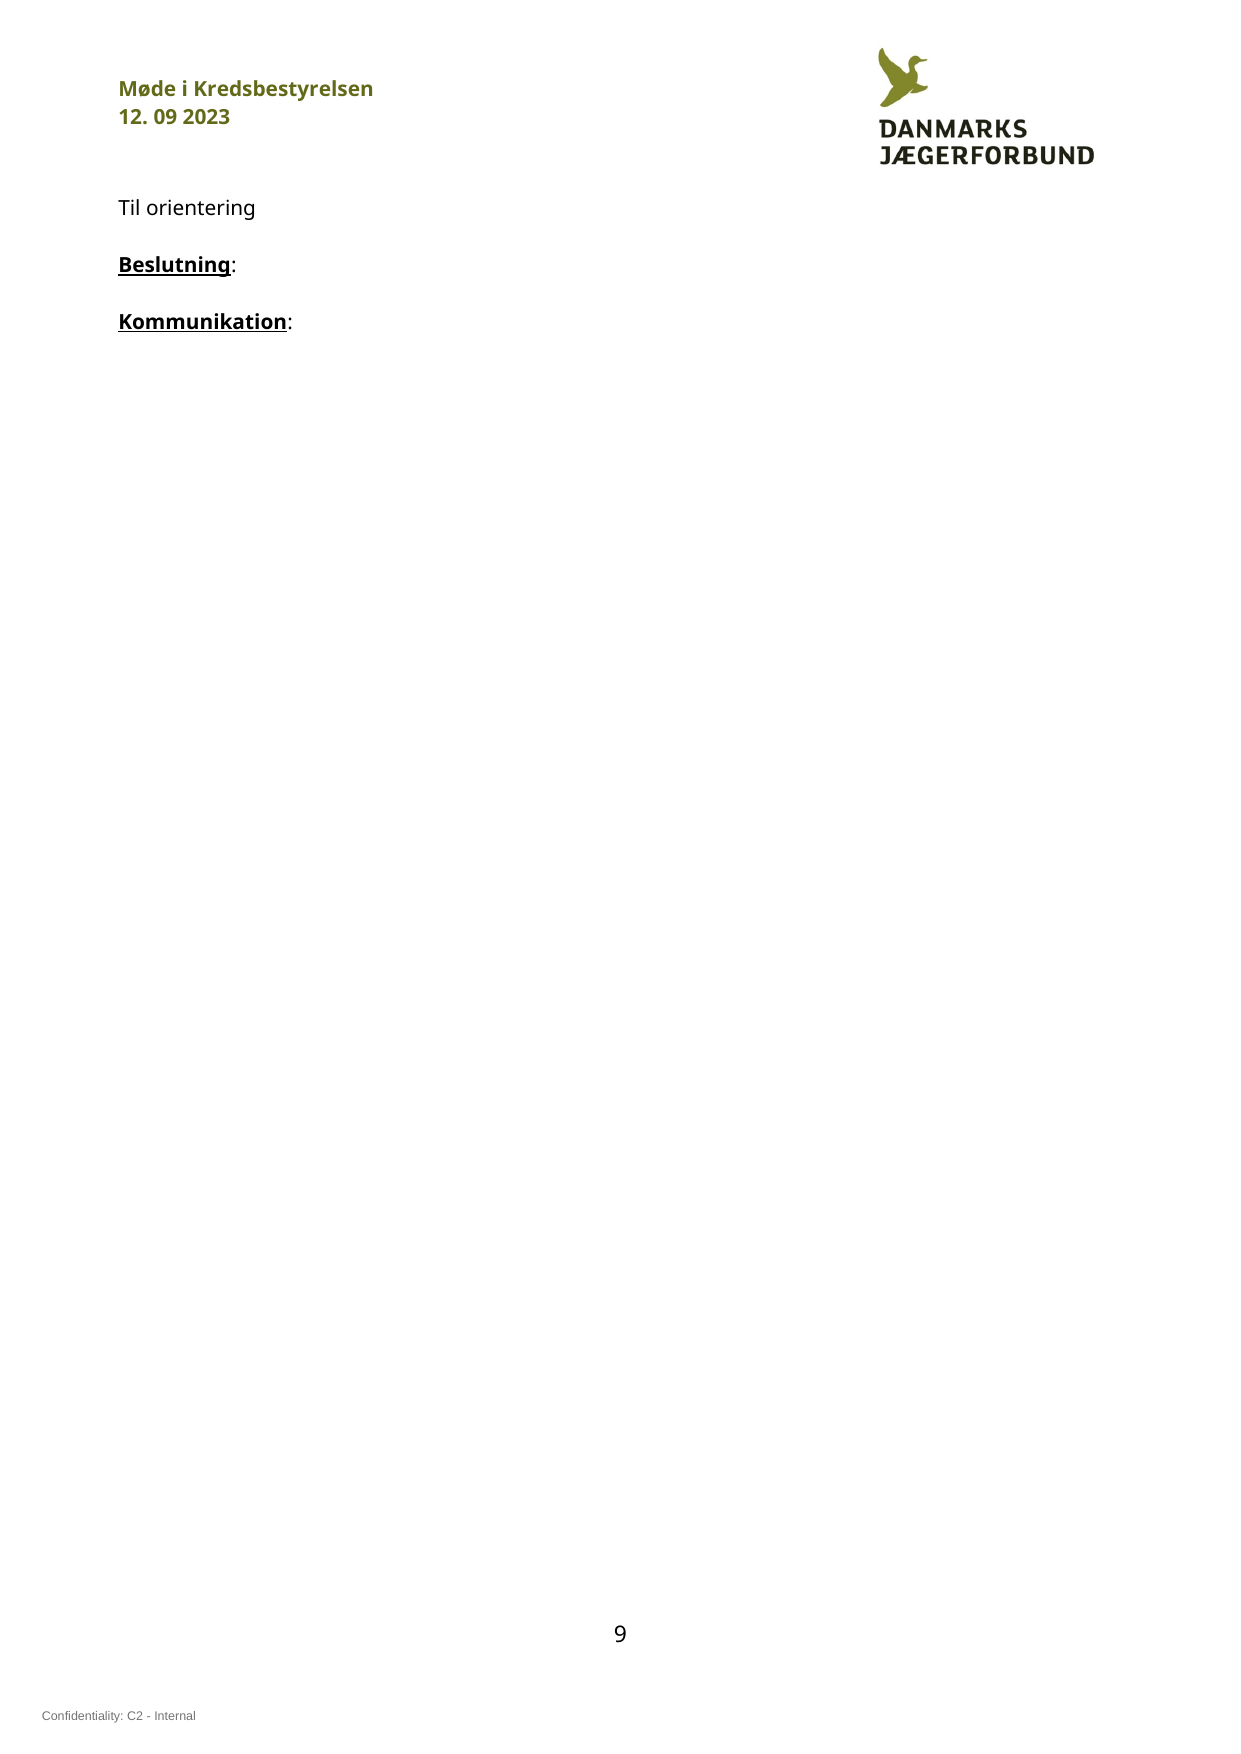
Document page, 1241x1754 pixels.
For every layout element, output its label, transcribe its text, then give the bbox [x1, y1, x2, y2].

text Til orientering [118, 193, 1122, 222]
text Kommunikation: [118, 307, 1122, 335]
picture [868, 41, 1104, 178]
text Beslutning: [118, 250, 1122, 278]
